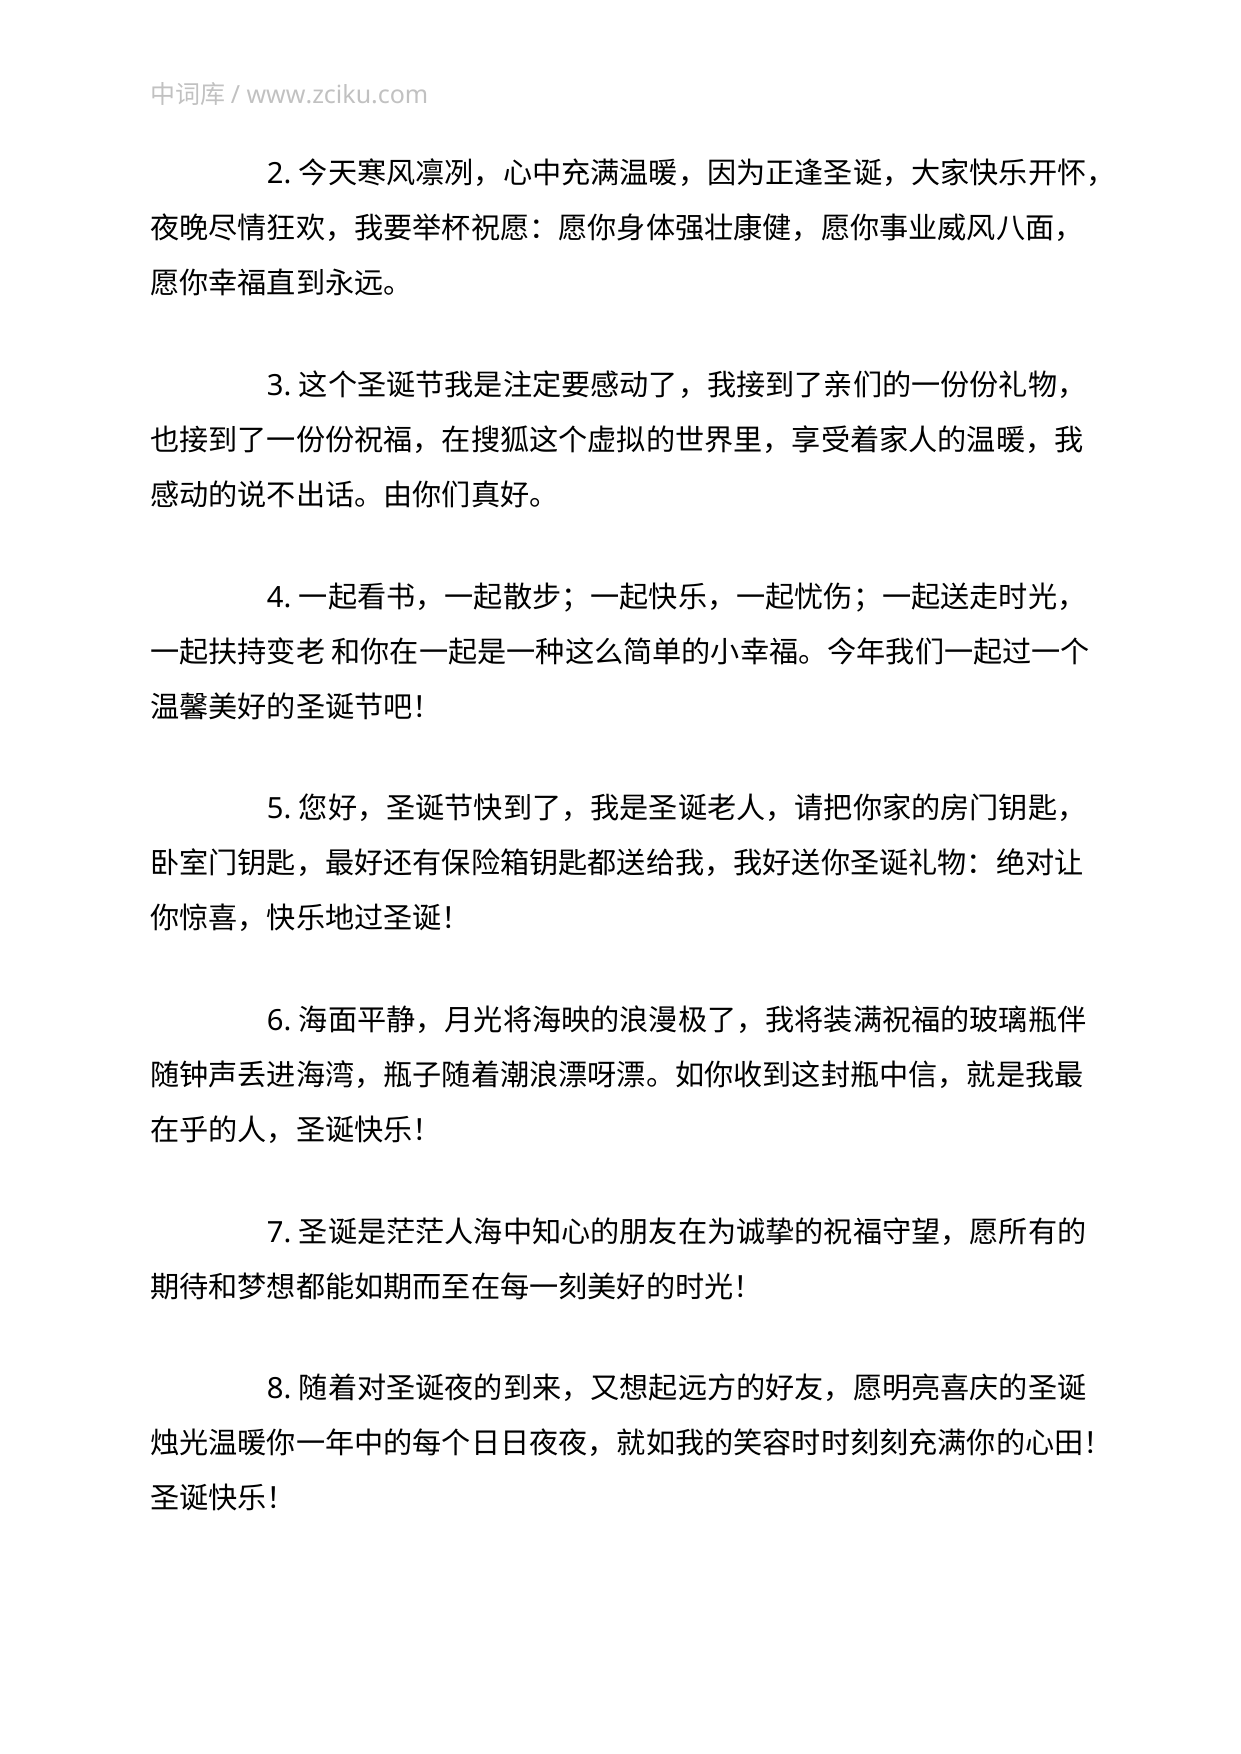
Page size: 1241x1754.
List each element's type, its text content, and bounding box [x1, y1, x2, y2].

text 2. 今天寒风凛冽，心中充满温暖，因为正逢圣诞，大家快乐开怀，夜晚尽情狂欢，我要举杯祝愿：愿你身体强壮康健，愿你事业威风八面，愿你幸福直到永远。 [150, 150, 1090, 302]
text 3. 这个圣诞节我是注定要感动了，我接到了亲们的一份份礼物，也接到了一份份祝福，在搜狐这个虚拟的世界里，享受着家人的温暖，我感动的说不出话。由你们真好。 [150, 362, 1090, 514]
text 4. 一起看书，一起散步；一起快乐，一起忧伤；一起送走时光，一起扶持变老 和你在一起是一种这么简单的小幸福。今年我们一起过一个温馨美好的圣诞节吧！ [150, 573, 1090, 726]
text 7. 圣诞是茫茫人海中知心的朋友在为诚挚的祝福守望，愿所有的期待和梦想都能如期而至在每一刻美好的时光！ [150, 1208, 1090, 1306]
text 8. 随着对圣诞夜的到来，又想起远方的好友，愿明亮喜庆的圣诞烛光温暖你一年中的每个日日夜夜，就如我的笑容时时刻刻充满你的心田！圣诞快乐！ [150, 1365, 1090, 1517]
text 5. 您好，圣诞节快到了，我是圣诞老人，请把你家的房门钥匙，卧室门钥匙，最好还有保险箱钥匙都送给我，我好送你圣诞礼物：绝对让你惊喜，快乐地过圣诞！ [150, 785, 1090, 937]
text 6. 海面平静，月光将海映的浪漫极了，我将装满祝福的玻璃瓶伴随钟声丢进海湾，瓶子随着潮浪漂呀漂。如你收到这封瓶中信，就是我最在乎的人，圣诞快乐！ [150, 997, 1090, 1149]
